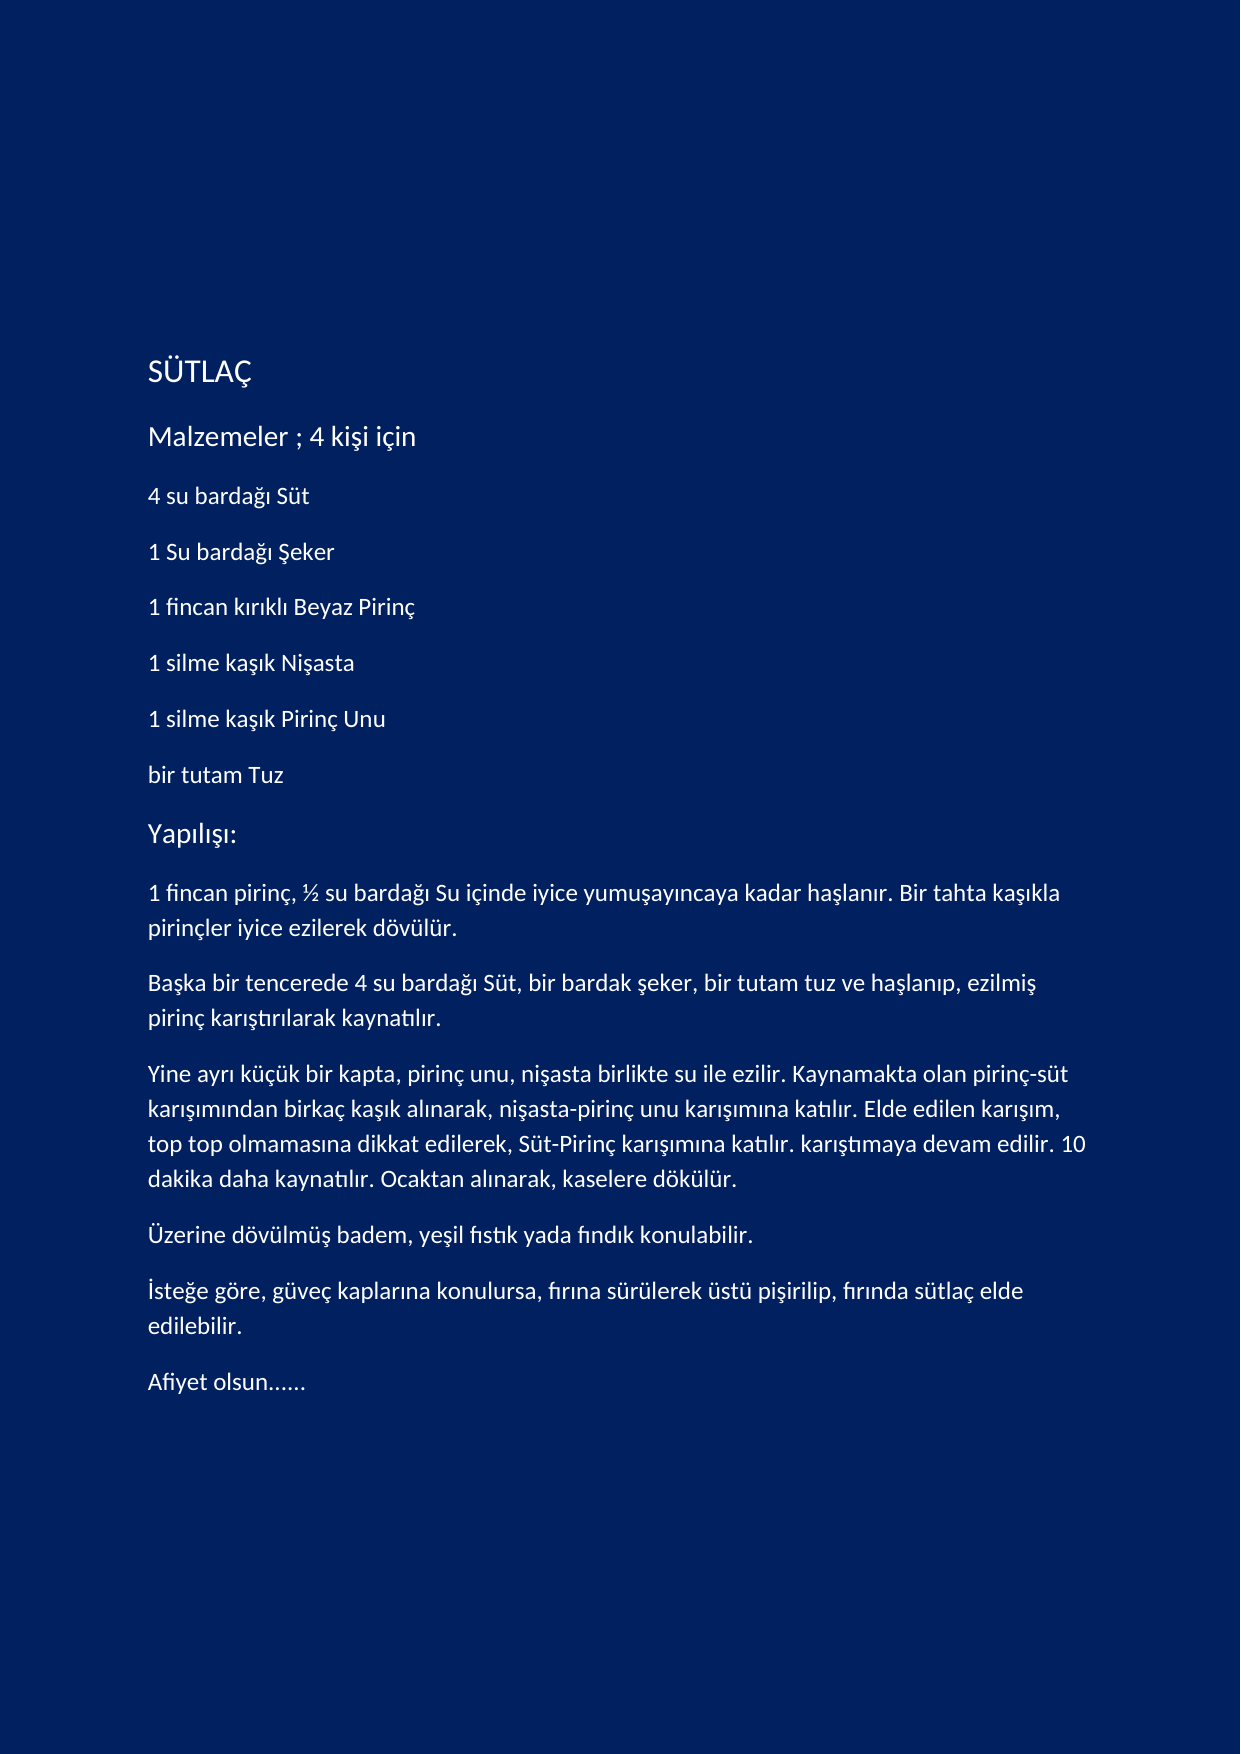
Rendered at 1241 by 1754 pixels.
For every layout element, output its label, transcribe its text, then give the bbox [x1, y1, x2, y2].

text 1 Su bardağı Şeker [148, 536, 1093, 566]
text Yine ayrı küçük bir kapta, pirinç unu, nişasta birlikte su ile ezilir. Kaynamakta olan pirinç-süt karışımından birkaç kaşık alınarak, nişasta-pirinç unu karışımına katılır. Elde edilen karışım, top top olmamasına dikkat edilerek, Süt-Pirinç karışımına katılır. karıştımaya devam edilir. 10 dakika daha kaynatılır. Ocaktan alınarak, kaselere dökülür. [148, 1058, 1093, 1194]
text SÜTLAÇ [148, 351, 1093, 391]
text Afiyet olsun...... [148, 1366, 1093, 1396]
text 1 silme kaşık Nişasta [148, 647, 1093, 678]
text bir tutam Tuz [148, 759, 1093, 789]
text 1 fincan kırıklı Beyaz Pirinç [148, 592, 1093, 622]
text Malzemeler ; 4 kişi için [148, 418, 1093, 454]
text 1 silme kaşık Pirinç Unu [148, 703, 1093, 734]
text Üzerine dövülmüş badem, yeşil fıstık yada fındık konulabilir. [148, 1219, 1093, 1250]
text 1 fincan pirinç, ½ su bardağı Su içinde iyice yumuşayıncaya kadar haşlanır. Bir tahta kaşıkla pirinçler iyice ezilerek dövülür. [148, 877, 1093, 942]
text Başka bir tencerede 4 su bardağı Süt, bir bardak şeker, bir tutam tuz ve haşlanıp, ezilmiş pirinç karıştırılarak kaynatılır. [148, 967, 1093, 1033]
text Yapılışı: [148, 815, 1093, 851]
text İsteğe göre, güveç kaplarına konulursa, fırına sürülerek üstü pişirilip, fırında sütlaç elde edilebilir. [148, 1275, 1093, 1341]
text 4 su bardağı Süt [148, 480, 1093, 510]
